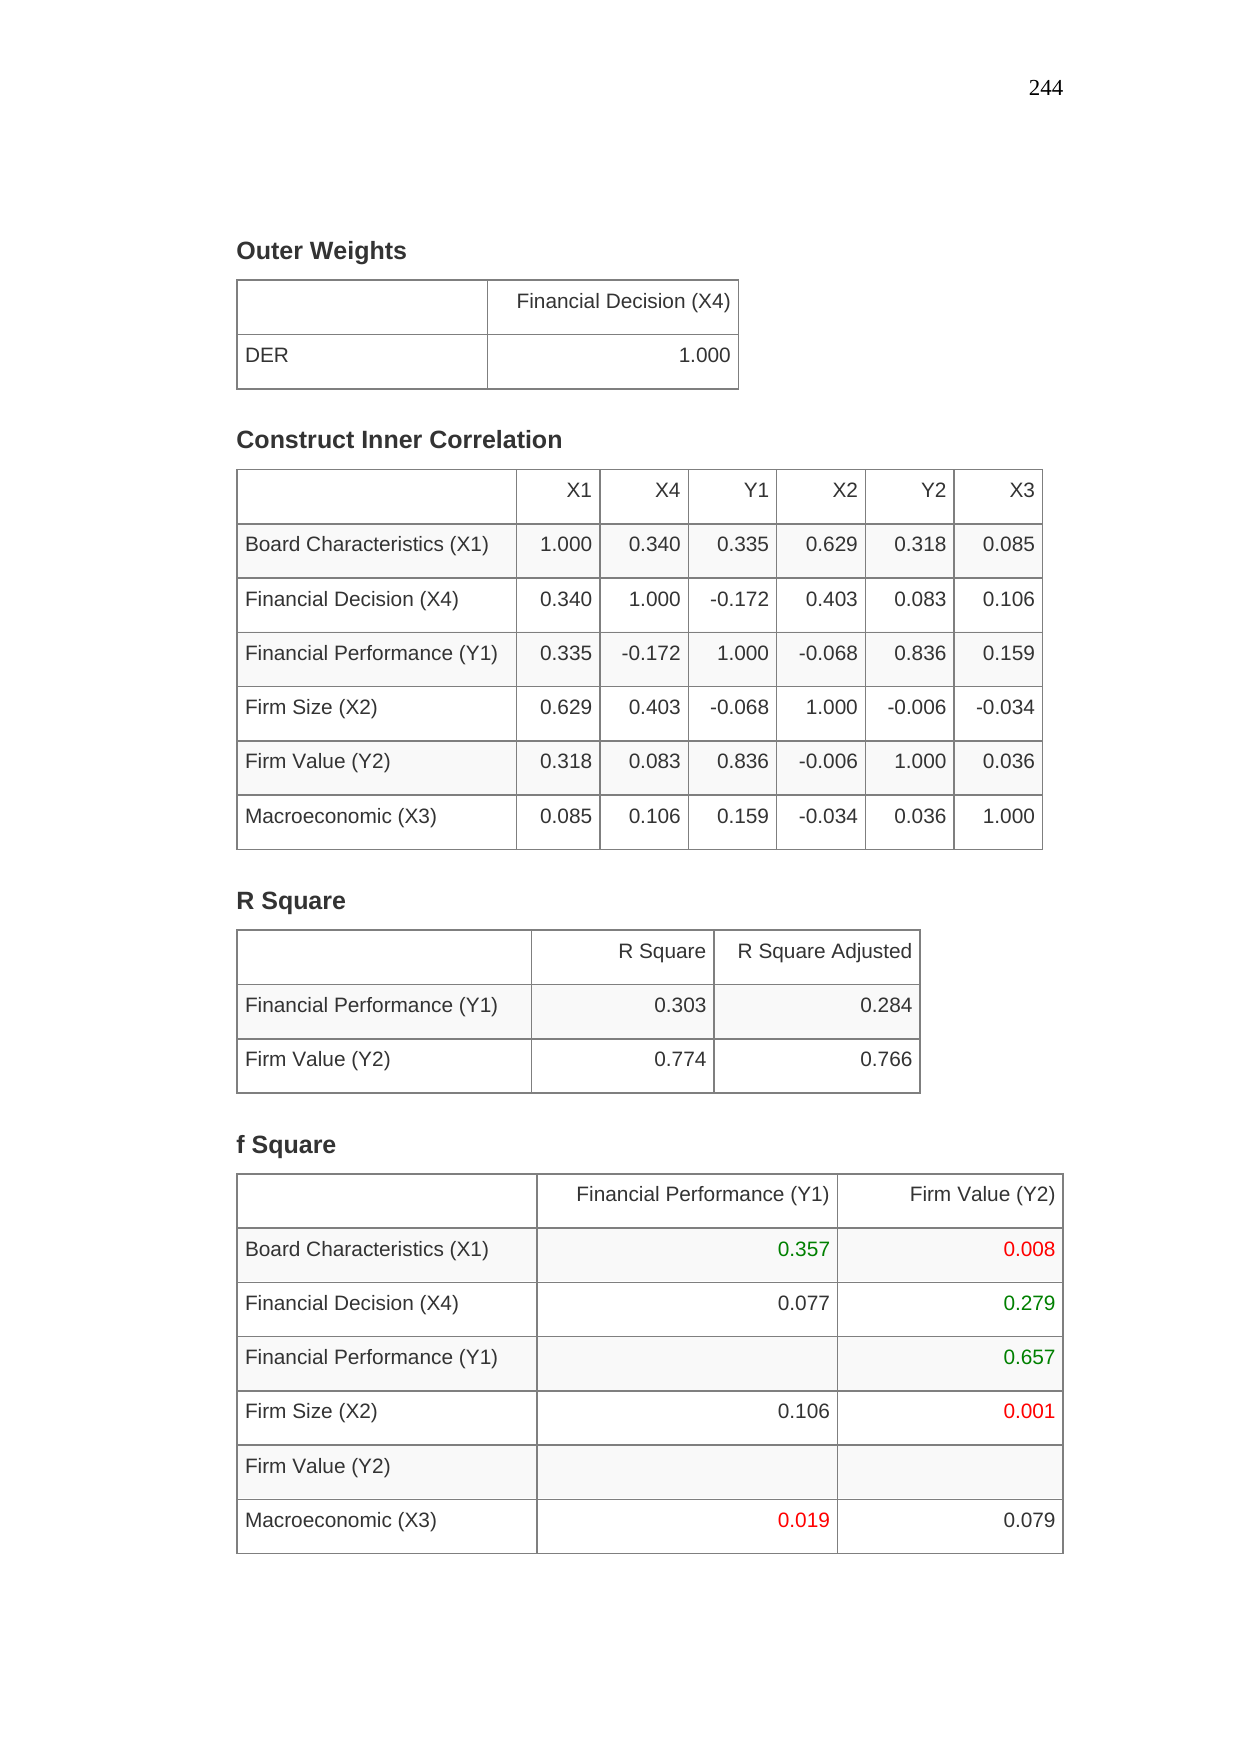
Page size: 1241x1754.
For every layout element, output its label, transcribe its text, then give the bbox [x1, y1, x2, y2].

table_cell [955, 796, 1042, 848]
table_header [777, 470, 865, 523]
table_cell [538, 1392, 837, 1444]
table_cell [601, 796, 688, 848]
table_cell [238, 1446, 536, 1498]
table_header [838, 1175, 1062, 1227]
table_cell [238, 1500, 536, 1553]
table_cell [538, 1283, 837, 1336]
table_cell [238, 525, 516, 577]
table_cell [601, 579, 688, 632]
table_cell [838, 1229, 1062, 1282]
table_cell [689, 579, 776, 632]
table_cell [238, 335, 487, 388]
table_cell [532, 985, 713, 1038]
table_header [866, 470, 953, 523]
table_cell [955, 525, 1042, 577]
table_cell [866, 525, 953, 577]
text Outer Weights [236, 236, 1063, 265]
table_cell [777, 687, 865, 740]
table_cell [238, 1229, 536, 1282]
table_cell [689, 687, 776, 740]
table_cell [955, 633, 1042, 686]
text R Square [236, 886, 1063, 915]
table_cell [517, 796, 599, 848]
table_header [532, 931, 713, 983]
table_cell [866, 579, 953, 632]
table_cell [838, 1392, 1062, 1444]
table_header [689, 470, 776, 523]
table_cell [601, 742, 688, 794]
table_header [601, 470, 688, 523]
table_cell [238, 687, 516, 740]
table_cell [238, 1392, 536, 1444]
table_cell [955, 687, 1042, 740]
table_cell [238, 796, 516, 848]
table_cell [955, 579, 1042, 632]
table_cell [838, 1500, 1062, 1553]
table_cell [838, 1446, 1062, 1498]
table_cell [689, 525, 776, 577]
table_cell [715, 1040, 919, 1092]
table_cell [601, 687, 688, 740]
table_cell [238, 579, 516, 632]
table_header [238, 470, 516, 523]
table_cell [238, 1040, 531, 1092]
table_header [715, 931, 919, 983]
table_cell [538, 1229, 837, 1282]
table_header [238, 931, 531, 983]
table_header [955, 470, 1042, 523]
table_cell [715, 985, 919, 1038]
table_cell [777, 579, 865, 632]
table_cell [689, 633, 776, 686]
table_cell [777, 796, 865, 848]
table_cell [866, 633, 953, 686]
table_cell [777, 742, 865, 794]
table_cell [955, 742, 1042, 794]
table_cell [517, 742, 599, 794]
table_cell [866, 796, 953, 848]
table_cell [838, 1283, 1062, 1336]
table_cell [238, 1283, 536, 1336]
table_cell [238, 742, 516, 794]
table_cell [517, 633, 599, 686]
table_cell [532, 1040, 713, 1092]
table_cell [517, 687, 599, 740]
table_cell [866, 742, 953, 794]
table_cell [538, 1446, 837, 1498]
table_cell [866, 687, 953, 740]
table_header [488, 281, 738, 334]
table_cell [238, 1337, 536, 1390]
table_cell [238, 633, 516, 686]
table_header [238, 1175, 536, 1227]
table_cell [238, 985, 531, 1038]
text f Square [236, 1130, 1063, 1158]
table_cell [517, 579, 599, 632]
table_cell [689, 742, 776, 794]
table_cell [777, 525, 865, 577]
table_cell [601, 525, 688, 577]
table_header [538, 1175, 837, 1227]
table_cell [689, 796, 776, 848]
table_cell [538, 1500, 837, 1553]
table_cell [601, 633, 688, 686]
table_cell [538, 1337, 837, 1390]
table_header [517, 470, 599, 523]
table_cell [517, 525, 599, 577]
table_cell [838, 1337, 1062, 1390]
text Construct Inner Correlation [236, 426, 1063, 454]
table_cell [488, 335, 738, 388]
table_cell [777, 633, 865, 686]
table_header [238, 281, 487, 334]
